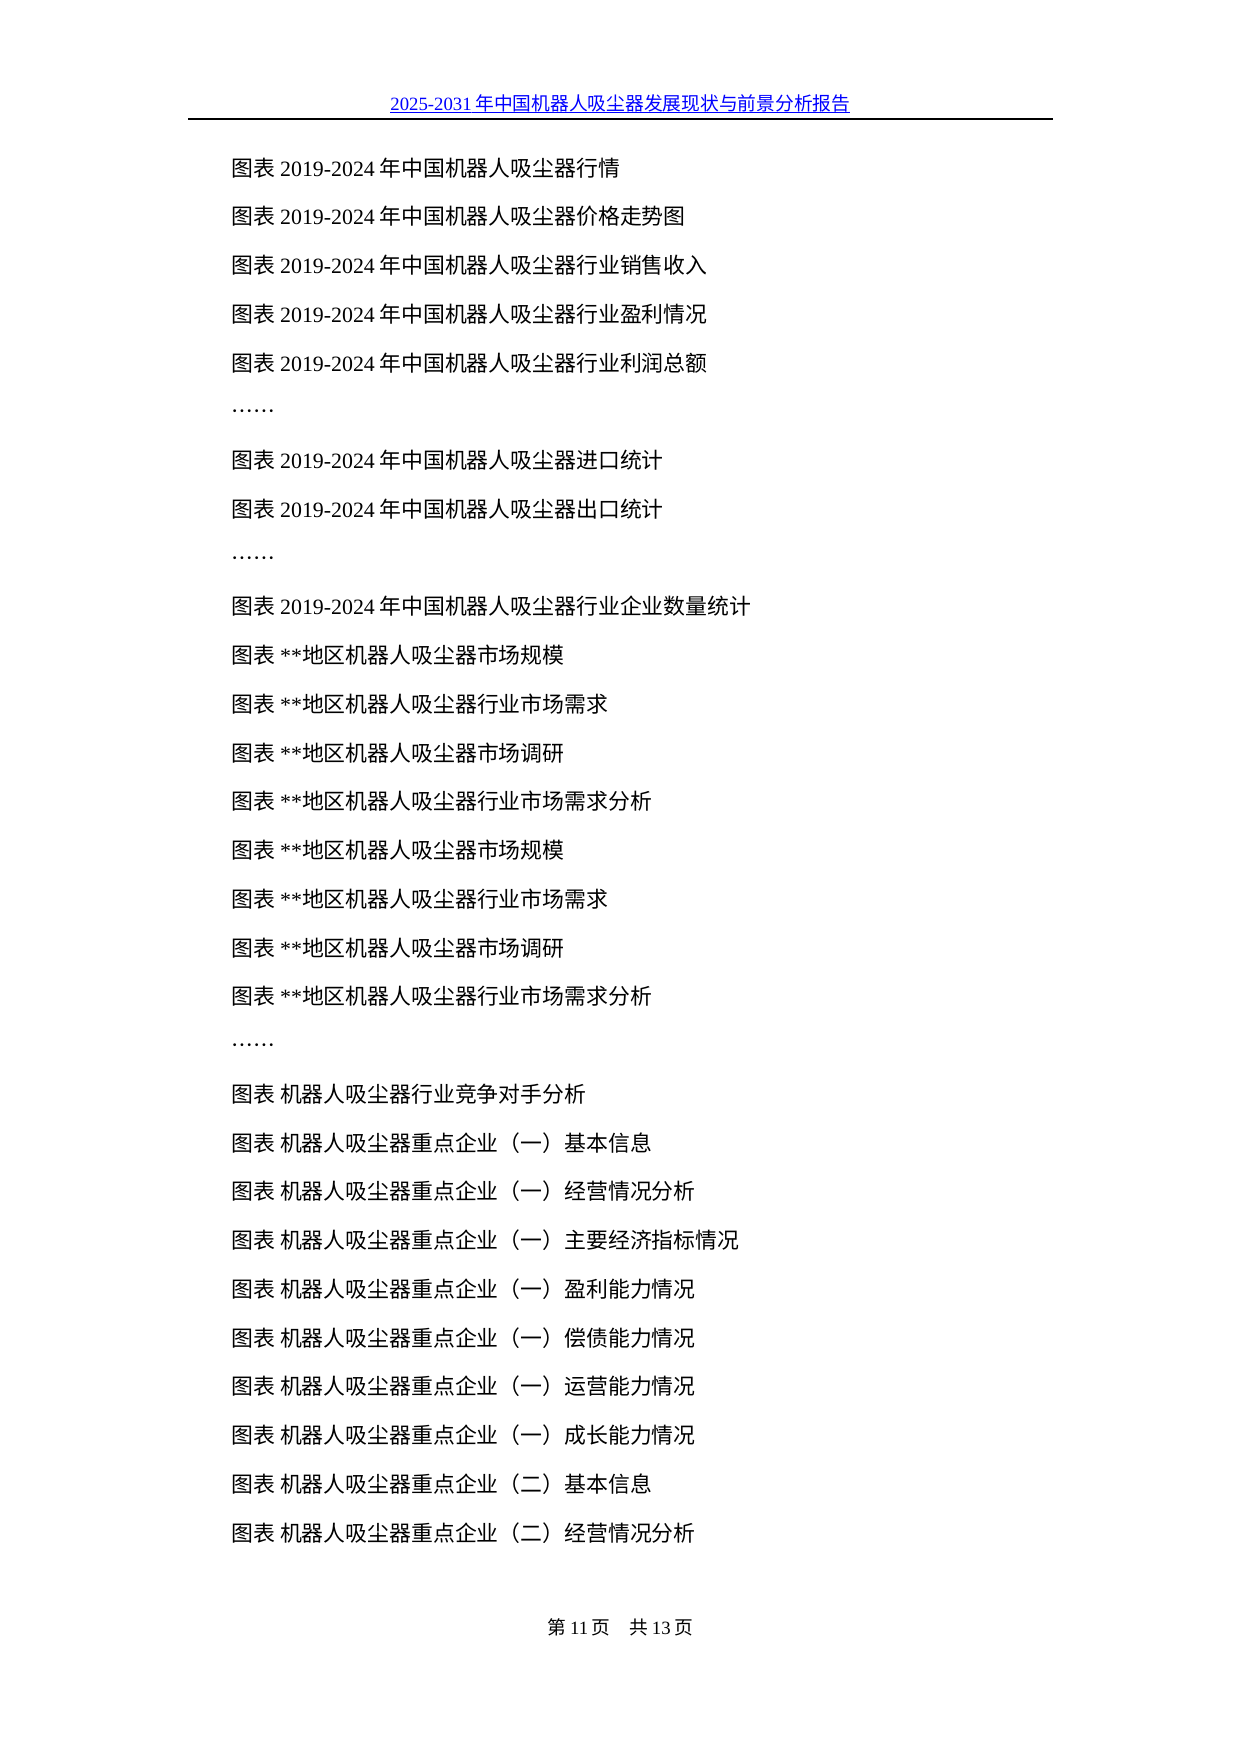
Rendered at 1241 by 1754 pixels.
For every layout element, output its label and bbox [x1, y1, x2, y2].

text [187, 150, 1053, 1548]
